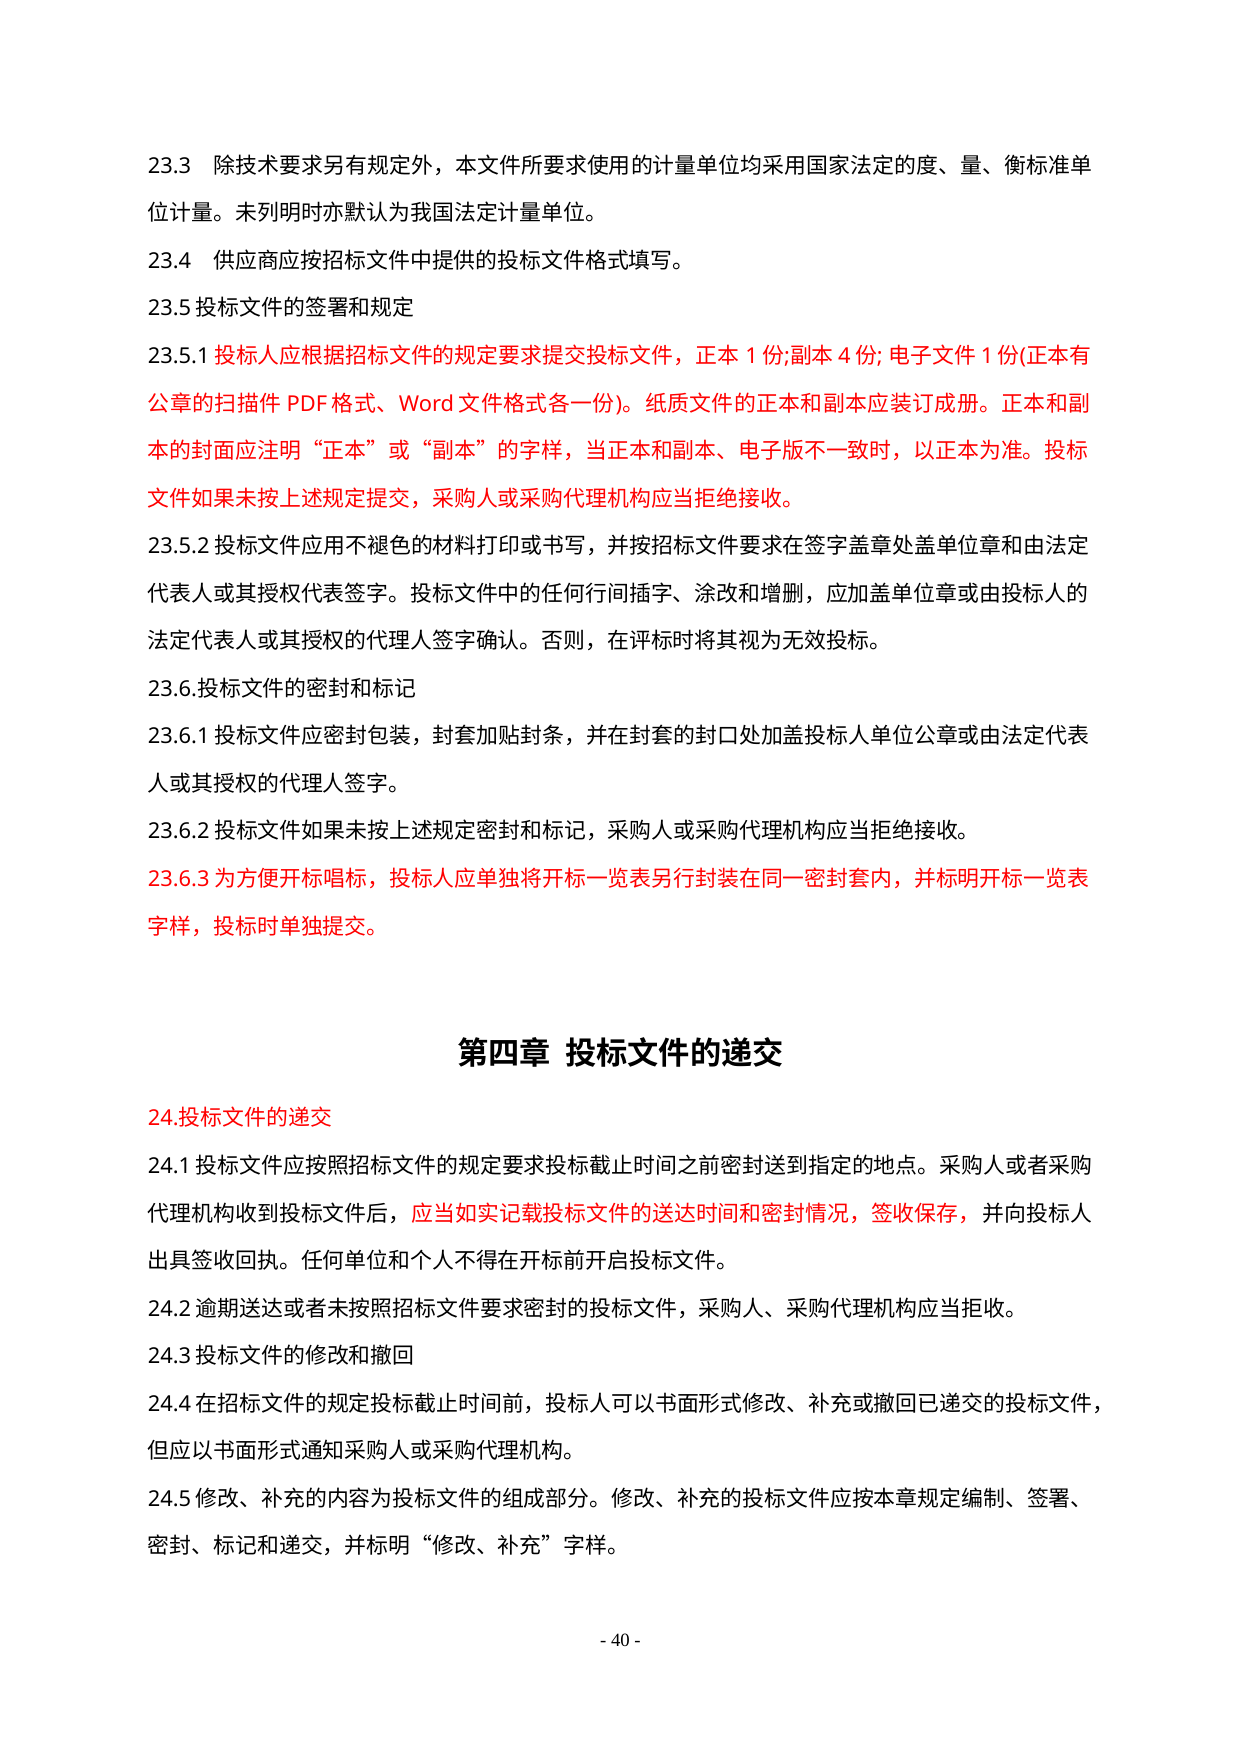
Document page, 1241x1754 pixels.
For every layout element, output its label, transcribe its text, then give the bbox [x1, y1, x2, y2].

text 23.4 供应商应按招标文件中提供的投标文件格式填写。 [148, 243, 1092, 274]
subtitle 第四章 投标文件的递交 [148, 1028, 1092, 1073]
text 24.5修改、补充的内容为投标文件的组成部分。修改、补充的投标文件应按本章规定编制、签署、密封、标记和递交，并标明“修改、补充”字样。 [148, 1481, 1092, 1560]
text 23.6.2投标文件如果未按上述规定密封和标记，采购人或采购代理机构应当拒绝接收。 [148, 813, 1092, 845]
text 24.1投标文件应按照招标文件的规定要求投标截止时间之前密封送到指定的地点。采购人或者采购代理机构收到投标文件后，应当如实记载投标文件的送达时间和密封情况，签收保存，并向投标人出具签收回执。任何单位和个人不得在开标前开启投标文件。 [148, 1148, 1092, 1275]
text 23.5.1投标人应根据招标文件的规定要求提交投标文件，正本1份;副本4份; 电子文件1份(正本有公章的扫描件PDF格式、Word文件格式各一份)。纸质文件的正本和副本应装订成册。正本和副本的封面应注明“正本”或“副本”的字样，当正本和副本、电子版不一致时，以正本为准。投标文件如果未按上述规定提交，采购人或采购代理机构应当拒绝接收。 [148, 338, 1092, 512]
text 23.6.3为方便开标唱标，投标人应单独将开标一览表另行封装在同一密封套内，并标明开标一览表字样，投标时单独提交。 [148, 861, 1092, 940]
text 23.6.投标文件的密封和标记 [148, 671, 1092, 703]
text 24.3投标文件的修改和撤回 [148, 1338, 1092, 1370]
text 24.2逾期送达或者未按照招标文件要求密封的投标文件，采购人、采购代理机构应当拒收。 [148, 1291, 1092, 1322]
text 23.6.1投标文件应密封包装，封套加贴封条，并在封套的封口处加盖投标人单位公章或由法定代表人或其授权的代理人签字。 [148, 718, 1092, 798]
text 23.3 除技术要求另有规定外，本文件所要求使用的计量单位均采用国家法定的度、量、衡标准单位计量。未列明时亦默认为我国法定计量单位。 [148, 148, 1092, 227]
text 24.投标文件的递交 [148, 1100, 1092, 1132]
text 24.4在招标文件的规定投标截止时间前，投标人可以书面形式修改、补充或撤回已递交的投标文件，但应以书面形式通知采购人或采购代理机构。 [148, 1386, 1092, 1465]
text 23.5.2投标文件应用不褪色的材料打印或书写，并按招标文件要求在签字盖章处盖单位章和由法定代表人或其授权代表签字。投标文件中的任何行间插字、涂改和增删，应加盖单位章或由投标人的法定代表人或其授权的代理人签字确认。否则，在评标时将其视为无效投标。 [148, 528, 1092, 655]
text 23.5投标文件的签署和规定 [148, 290, 1092, 322]
